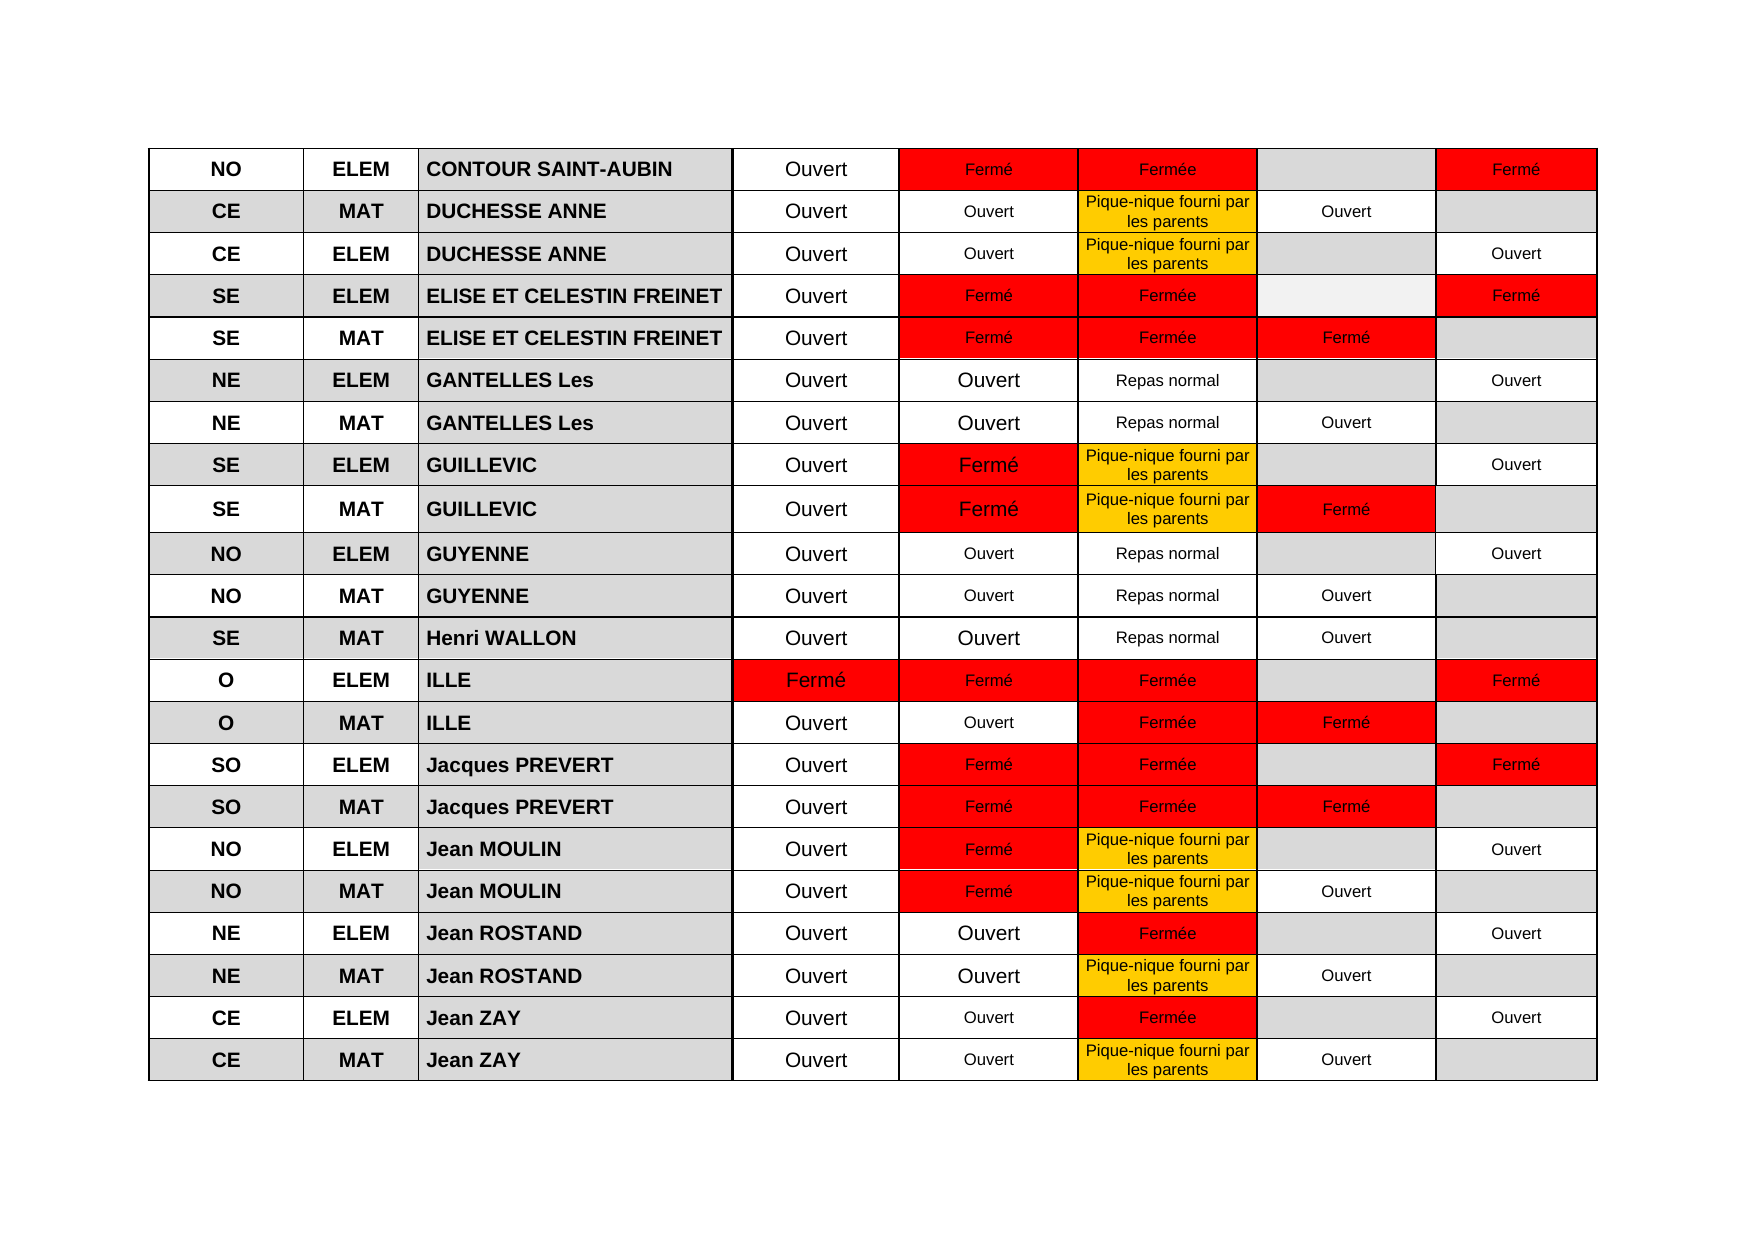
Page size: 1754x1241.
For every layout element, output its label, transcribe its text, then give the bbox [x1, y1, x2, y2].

table_cell ILLE [419, 660, 731, 701]
table_cell [1437, 191, 1596, 232]
table_cell Fermée [1079, 913, 1256, 954]
table_cell Ouvert [900, 702, 1077, 743]
table_cell Ouvert [734, 955, 898, 996]
table_cell Fermé [900, 486, 1077, 532]
table_cell [1258, 828, 1435, 869]
table_cell [1258, 997, 1435, 1038]
table_cell Ouvert [734, 444, 898, 485]
table_cell Ouvert [734, 871, 898, 912]
table_cell Ouvert [1437, 233, 1596, 274]
table_cell [1258, 275, 1435, 316]
table_cell NO [150, 575, 303, 616]
table_cell SO [150, 744, 303, 785]
table_cell [1258, 660, 1435, 701]
table_cell SE [150, 618, 303, 658]
table_cell Ouvert [734, 702, 898, 743]
table_cell Fermé [1258, 702, 1435, 743]
table_cell Ouvert [900, 575, 1077, 616]
table_cell Ouvert [734, 533, 898, 574]
table_cell Fermée [1079, 997, 1256, 1038]
table_cell Ouvert [734, 618, 898, 658]
table_cell Jean ROSTAND [419, 955, 731, 996]
table_cell GANTELLES Les [419, 360, 731, 401]
table_cell [1437, 955, 1596, 996]
table_cell Fermé [1437, 149, 1596, 190]
table_cell Fermé [900, 828, 1077, 869]
table_cell Ouvert [1437, 828, 1596, 869]
table_cell Pique-nique fourni par les parents [1079, 871, 1256, 912]
table_cell SE [150, 318, 303, 358]
table_cell Fermée [1079, 318, 1256, 358]
table_cell Fermé [1258, 486, 1435, 532]
table_cell ELEM [304, 149, 418, 190]
table_cell DUCHESSE ANNE [419, 191, 731, 232]
table_cell [1258, 744, 1435, 785]
table_cell Ouvert [734, 275, 898, 316]
table_cell [1258, 360, 1435, 401]
table_cell Pique-nique fourni par les parents [1079, 191, 1256, 232]
table_cell Ouvert [734, 744, 898, 785]
table_cell Jean ZAY [419, 1039, 731, 1080]
table_cell ELEM [304, 828, 418, 869]
table_cell [1437, 402, 1596, 443]
table_cell [1437, 618, 1596, 658]
table_cell Repas normal [1079, 360, 1256, 401]
table_cell Ouvert [1258, 575, 1435, 616]
table_cell CONTOUR SAINT-AUBIN [419, 149, 731, 190]
table_cell MAT [304, 871, 418, 912]
table_cell MAT [304, 402, 418, 443]
table_cell Ouvert [1437, 444, 1596, 485]
table_cell DUCHESSE ANNE [419, 233, 731, 274]
table_cell ELEM [304, 913, 418, 954]
table_cell Fermé [1437, 660, 1596, 701]
table_cell ELEM [304, 233, 418, 274]
table_cell Fermé [900, 871, 1077, 912]
table_cell Ouvert [734, 360, 898, 401]
table_cell Ouvert [1436, 533, 1596, 574]
table_cell Ouvert [900, 233, 1077, 274]
table_cell Jean MOULIN [419, 871, 731, 912]
table_cell [1258, 913, 1435, 954]
table_cell Ouvert [1258, 618, 1435, 658]
table_cell Pique-nique fourni par les parents [1079, 1039, 1256, 1080]
table_cell Fermé [900, 444, 1077, 485]
table_cell Ouvert [900, 191, 1077, 232]
table_cell MAT [304, 786, 418, 827]
table_cell Repas normal [1079, 402, 1256, 443]
table_cell GUYENNE [419, 533, 731, 574]
table_cell MAT [304, 318, 418, 358]
table_cell Fermée [1079, 786, 1256, 827]
table_cell Fermé [1437, 744, 1596, 785]
table_cell ELISE ET CELESTIN FREINET [419, 318, 731, 358]
table_cell Fermé [900, 275, 1077, 316]
table_cell MAT [304, 486, 418, 532]
table_cell CE [150, 997, 303, 1038]
table_cell Ouvert [900, 533, 1077, 574]
table_cell GUILLEVIC [419, 486, 731, 532]
table_cell GANTELLES Les [419, 402, 731, 443]
table_cell [1437, 786, 1596, 827]
table_cell NE [150, 955, 303, 996]
table_cell [1437, 871, 1596, 912]
table_cell Fermé [900, 660, 1077, 701]
table_cell Pique-nique fourni par les parents [1079, 486, 1256, 532]
table_cell NO [150, 149, 303, 190]
table_cell Ouvert [1258, 955, 1435, 996]
table_cell ELEM [304, 660, 418, 701]
table_cell Ouvert [734, 233, 898, 274]
table_cell SE [150, 275, 303, 316]
table_cell Pique-nique fourni par les parents [1079, 828, 1256, 869]
table_cell Ouvert [900, 997, 1077, 1038]
table_cell Fermé [1258, 318, 1435, 358]
table_cell Fermé [734, 660, 898, 701]
table_cell CE [150, 233, 303, 274]
table_cell NO [150, 828, 303, 869]
table_cell Pique-nique fourni par les parents [1079, 955, 1256, 996]
table_cell Ouvert [1258, 191, 1435, 232]
table_cell Fermée [1079, 275, 1256, 316]
table_cell O [150, 702, 303, 743]
table_cell Ouvert [734, 318, 898, 358]
table_cell NO [150, 533, 303, 574]
table_cell Repas normal [1079, 533, 1256, 574]
table_cell SO [150, 786, 303, 827]
table_cell Jean ROSTAND [419, 913, 731, 954]
table_cell Fermée [1079, 149, 1256, 190]
table_cell Ouvert [734, 149, 898, 190]
table_cell Jacques PREVERT [419, 744, 731, 785]
table_cell SE [150, 486, 303, 532]
table_cell SE [150, 444, 303, 485]
table_cell Jacques PREVERT [419, 786, 731, 827]
table_cell Ouvert [1258, 402, 1435, 443]
table_cell ELEM [304, 275, 418, 316]
table_cell NE [150, 913, 303, 954]
table_cell [1437, 575, 1596, 616]
table_cell Repas normal [1079, 575, 1256, 616]
table_cell Ouvert [1437, 997, 1596, 1038]
table_cell [1258, 233, 1435, 274]
table_cell Repas normal [1079, 618, 1256, 658]
table_cell Ouvert [900, 360, 1077, 401]
table_cell ELEM [304, 444, 418, 485]
table_cell Ouvert [734, 1039, 898, 1080]
table_cell [1437, 318, 1596, 358]
table_cell Ouvert [900, 402, 1077, 443]
table_cell Ouvert [734, 486, 898, 532]
table_cell NE [150, 402, 303, 443]
table_cell GUYENNE [419, 575, 731, 616]
table_cell Ouvert [900, 1039, 1077, 1080]
table_cell Ouvert [1437, 360, 1596, 401]
table_cell [1258, 149, 1435, 190]
table_cell GUILLEVIC [419, 444, 731, 485]
table_cell Jean ZAY [419, 997, 731, 1038]
table_cell Ouvert [734, 402, 898, 443]
table_cell CE [150, 191, 303, 232]
table_cell NE [150, 360, 303, 401]
table_cell MAT [304, 955, 418, 996]
table_cell ELEM [304, 360, 418, 401]
table_cell ELEM [304, 533, 418, 574]
table_cell NO [150, 871, 303, 912]
table_cell MAT [304, 575, 418, 616]
table_cell MAT [304, 702, 418, 743]
table_cell Fermé [900, 786, 1077, 827]
table_cell ELEM [304, 997, 418, 1038]
table_cell Henri WALLON [419, 618, 731, 658]
table_cell Fermé [900, 744, 1077, 785]
table_cell Fermé [1437, 275, 1596, 316]
table_cell Pique-nique fourni par les parents [1079, 233, 1256, 274]
table_cell Ouvert [900, 618, 1077, 658]
table_cell Fermée [1079, 660, 1256, 701]
table_cell Ouvert [734, 828, 898, 869]
table_cell Fermée [1079, 702, 1256, 743]
table_cell Ouvert [734, 575, 898, 616]
table_cell Ouvert [1258, 871, 1435, 912]
table_cell Ouvert [1258, 1039, 1435, 1080]
table_cell [1258, 444, 1435, 485]
table_cell Ouvert [734, 997, 898, 1038]
table_cell CE [150, 1039, 303, 1080]
table_cell [1258, 533, 1435, 574]
table_cell Ouvert [734, 913, 898, 954]
table_cell Fermé [900, 149, 1077, 190]
table_cell MAT [304, 191, 418, 232]
table_cell [1437, 1039, 1596, 1080]
table_cell [1437, 702, 1596, 743]
table_cell MAT [304, 1039, 418, 1080]
table_cell Ouvert [1437, 913, 1596, 954]
table_cell ELISE ET CELESTIN FREINET [419, 275, 731, 316]
table_cell Ouvert [734, 191, 898, 232]
table_cell Fermée [1079, 744, 1256, 785]
table_cell ELEM [304, 744, 418, 785]
table_cell MAT [304, 618, 418, 658]
table_cell ILLE [419, 702, 731, 743]
table_cell Pique-nique fourni par les parents [1079, 444, 1256, 485]
table_cell Fermé [1258, 786, 1435, 827]
table_cell [1436, 486, 1596, 532]
table_cell Fermé [900, 318, 1077, 358]
table_cell Ouvert [900, 955, 1077, 996]
table_cell Jean MOULIN [419, 828, 731, 869]
table_cell Ouvert [734, 786, 898, 827]
table_cell O [150, 660, 303, 701]
table_cell Ouvert [900, 913, 1077, 954]
